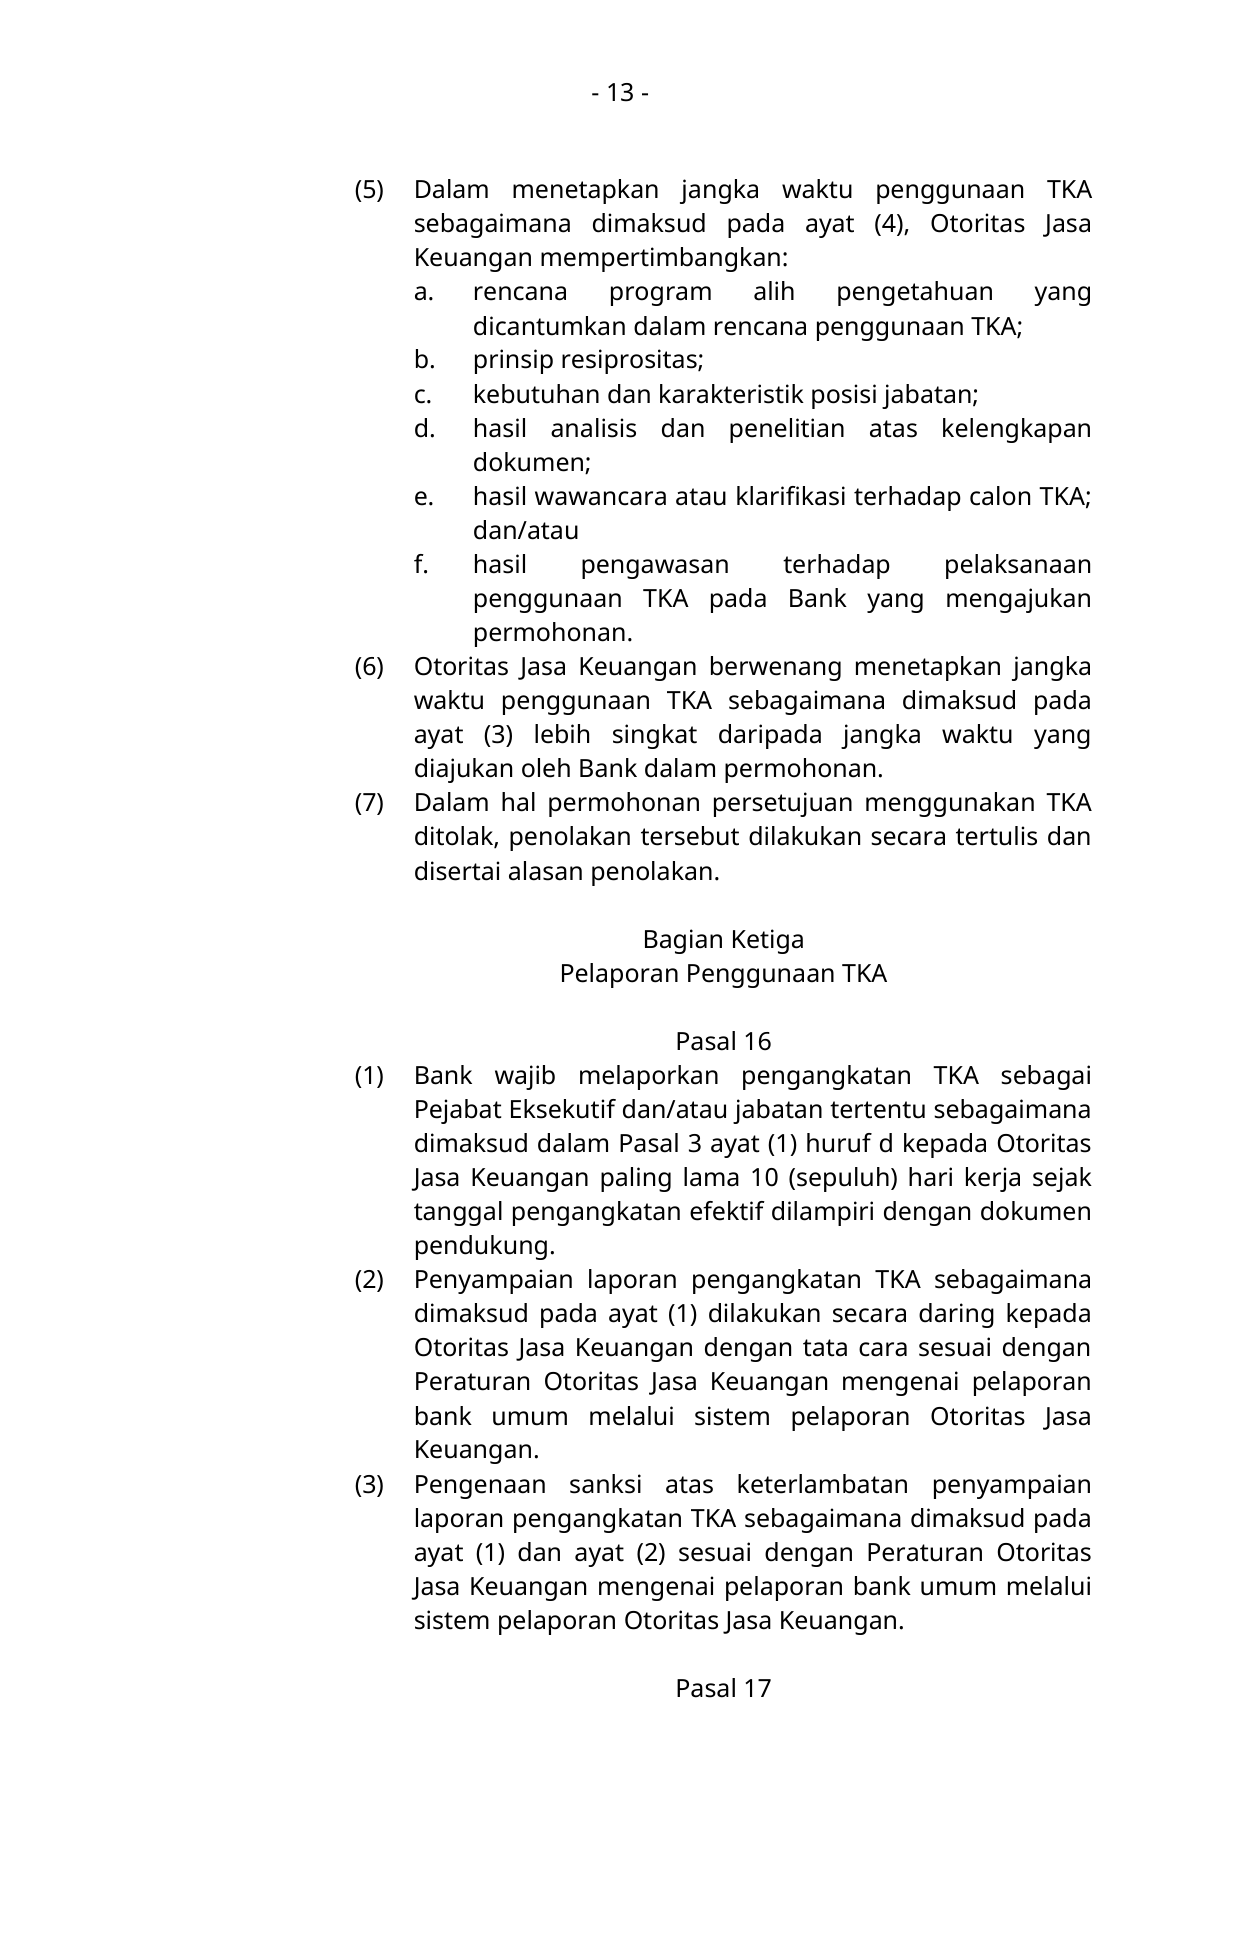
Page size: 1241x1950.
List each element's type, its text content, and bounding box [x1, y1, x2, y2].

list Pelaporan Penggunaan TKA [354, 955, 1092, 989]
list hasil wawancara atau klarifikasi terhadap calon TKA; dan/atau [413, 478, 1092, 547]
list Bank wajib melaporkan pengangkatan TKA sebagai Pejabat Eksekutif dan/atau jabatan tertentu sebagaimana dimaksud dalam Pasal 3 ayat (1) huruf d kepada Otoritas Jasa Keuangan paling lama 10 (sepuluh) hari kerja sejak tanggal pengangkatan efektif dilampiri dengan dokumen pendukung. [354, 1057, 1092, 1262]
list Bagian Ketiga [354, 921, 1092, 955]
list hasil pengawasan terhadap pelaksanaan penggunaan TKA pada Bank yang mengajukan permohonan. [413, 547, 1092, 649]
list hasil analisis dan penelitian atas kelengkapan dokumen; [413, 410, 1092, 478]
list rencana program alih pengetahuan yang dicantumkan dalam rencana penggunaan TKA; [413, 274, 1092, 342]
list Penyampaian laporan pengangkatan TKA sebagaimana dimaksud pada ayat (1) dilakukan secara daring kepada Otoritas Jasa Keuangan dengan tata cara sesuai dengan Peraturan Otoritas Jasa Keuangan mengenai pelaporan bank umum melalui sistem pelaporan Otoritas Jasa Keuangan. [354, 1262, 1092, 1466]
list Pengenaan sanksi atas keterlambatan penyampaian laporan pengangkatan TKA sebagaimana dimaksud pada ayat (1) dan ayat (2) sesuai dengan Peraturan Otoritas Jasa Keuangan mengenai pelaporan bank umum melalui sistem pelaporan Otoritas Jasa Keuangan. [354, 1466, 1092, 1637]
list prinsip resiprositas; [413, 342, 1092, 376]
list Otoritas Jasa Keuangan berwenang menetapkan jangka waktu penggunaan TKA sebagaimana dimaksud pada ayat (3) lebih singkat daripada jangka waktu yang diajukan oleh Bank dalam permohonan. [354, 649, 1092, 785]
list Dalam hal permohonan persetujuan menggunakan TKA ditolak, penolakan tersebut dilakukan secara tertulis dan disertai alasan penolakan. [354, 785, 1092, 887]
list Dalam menetapkan jangka waktu penggunaan TKA sebagaimana dimaksud pada ayat (4), Otoritas Jasa Keuangan mempertimbangkan: [354, 172, 1092, 274]
list kebutuhan dan karakteristik posisi jabatan; [413, 376, 1092, 410]
list Pasal 17 [354, 1671, 1092, 1705]
list Pasal 16 [354, 1023, 1092, 1057]
